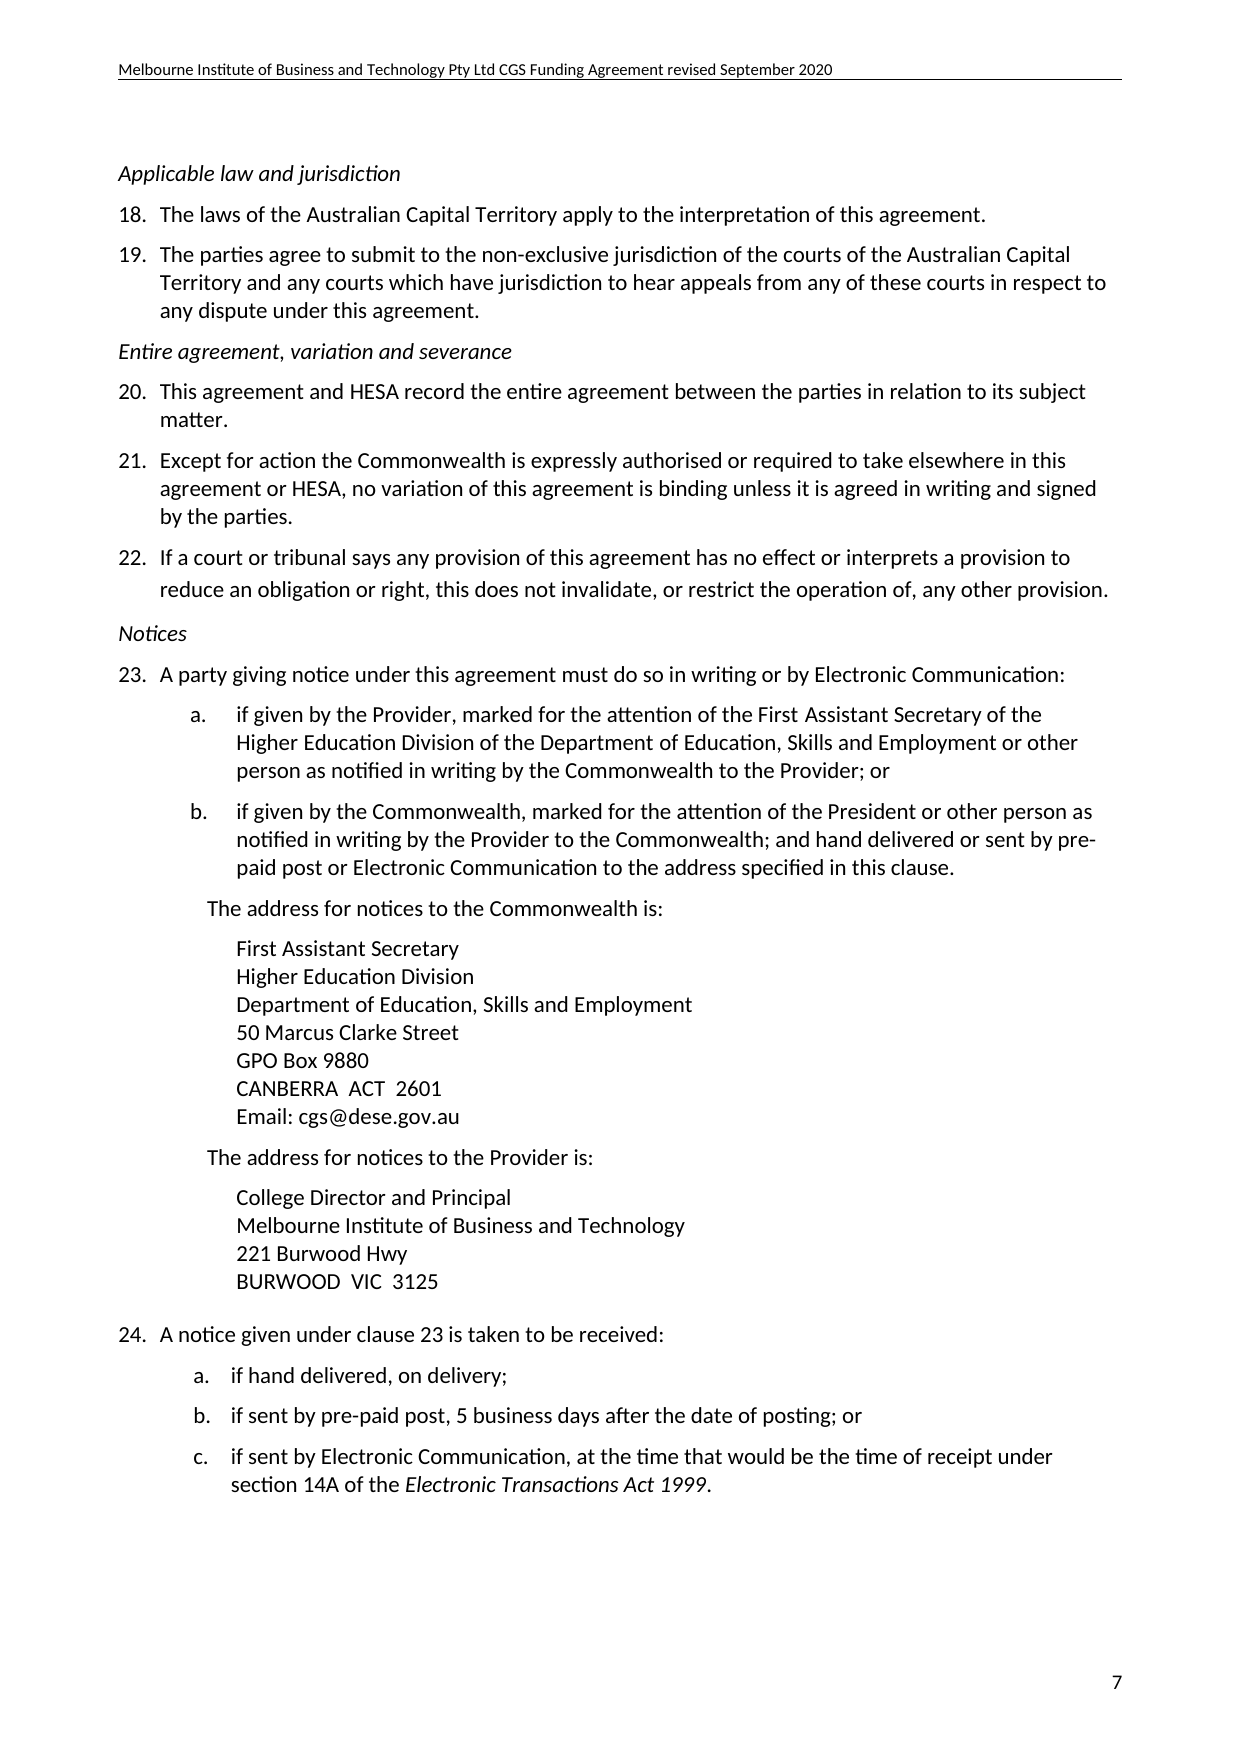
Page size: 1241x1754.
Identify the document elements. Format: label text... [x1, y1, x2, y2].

text Applicable law and jurisdiction [118, 159, 1122, 187]
list Higher Education Division [236, 962, 1122, 990]
list The laws of the Australian Capital Territory apply to the interpretation of this agreement. [118, 200, 1122, 228]
list If a court or tribunal says any provision of this agreement has no effect or interprets a provision to reduce an obligation or right, this does not invalidate, or restrict the operation of, any other provision. [118, 543, 1122, 603]
list if hand delivered, on delivery; [193, 1361, 1122, 1389]
list Except for action the Commonwealth is expressly authorised or required to take elsewhere in this agreement or HESA, no variation of this agreement is binding unless it is agreed in writing and signed by the parties. [118, 446, 1122, 530]
list Email: cgs@dese.gov.au [236, 1102, 1122, 1130]
list The parties agree to submit to the non-exclusive jurisdiction of the courts of the Australian Capital Territory and any courts which have jurisdiction to hear appeals from any of these courts in respect to any dispute under this agreement. [118, 240, 1122, 324]
list 50 Marcus Clarke Street [236, 1018, 1122, 1046]
list if sent by pre-paid post, 5 business days after the date of posting; or [193, 1401, 1122, 1429]
list BURWOOD VIC 3125 [236, 1267, 1122, 1295]
text Entire agreement, variation and severance [118, 337, 1122, 365]
list Melbourne Institute of Business and Technology [236, 1211, 1122, 1239]
list if given by the Commonwealth, marked for the attention of the President or other person as notified in writing by the Provider to the Commonwealth; and hand delivered or sent by pre-paid post or Electronic Communication to the address specified in this clause. [190, 797, 1122, 881]
text The address for notices to the Commonwealth is: [118, 894, 1122, 922]
list College Director and Principal [236, 1183, 1122, 1211]
list 221 Burwood Hwy [236, 1239, 1122, 1267]
text The address for notices to the Provider is: [118, 1143, 1122, 1171]
list This agreement and HESA record the entire agreement between the parties in relation to its subject matter. [118, 377, 1122, 433]
list if given by the Provider, marked for the attention of the First Assistant Secretary of the Higher Education Division of the Department of Education, Skills and Employment or other person as notified in writing by the Commonwealth to the Provider; or [190, 701, 1122, 784]
list GPO Box 9880 [236, 1046, 1122, 1074]
list Department of Education, Skills and Employment [236, 990, 1122, 1018]
list CANBERRA ACT 2601 [236, 1074, 1122, 1102]
list if sent by Electronic Communication, at the time that would be the time of receipt under section 14A of the Electronic Transactions Act 1999. [193, 1442, 1122, 1498]
list A notice given under clause 23 is taken to be received: [118, 1320, 1122, 1348]
list A party giving notice under this agreement must do so in writing or by Electronic Communication: [118, 660, 1122, 688]
list First Assistant Secretary [236, 934, 1122, 962]
text Notices [118, 619, 1122, 647]
